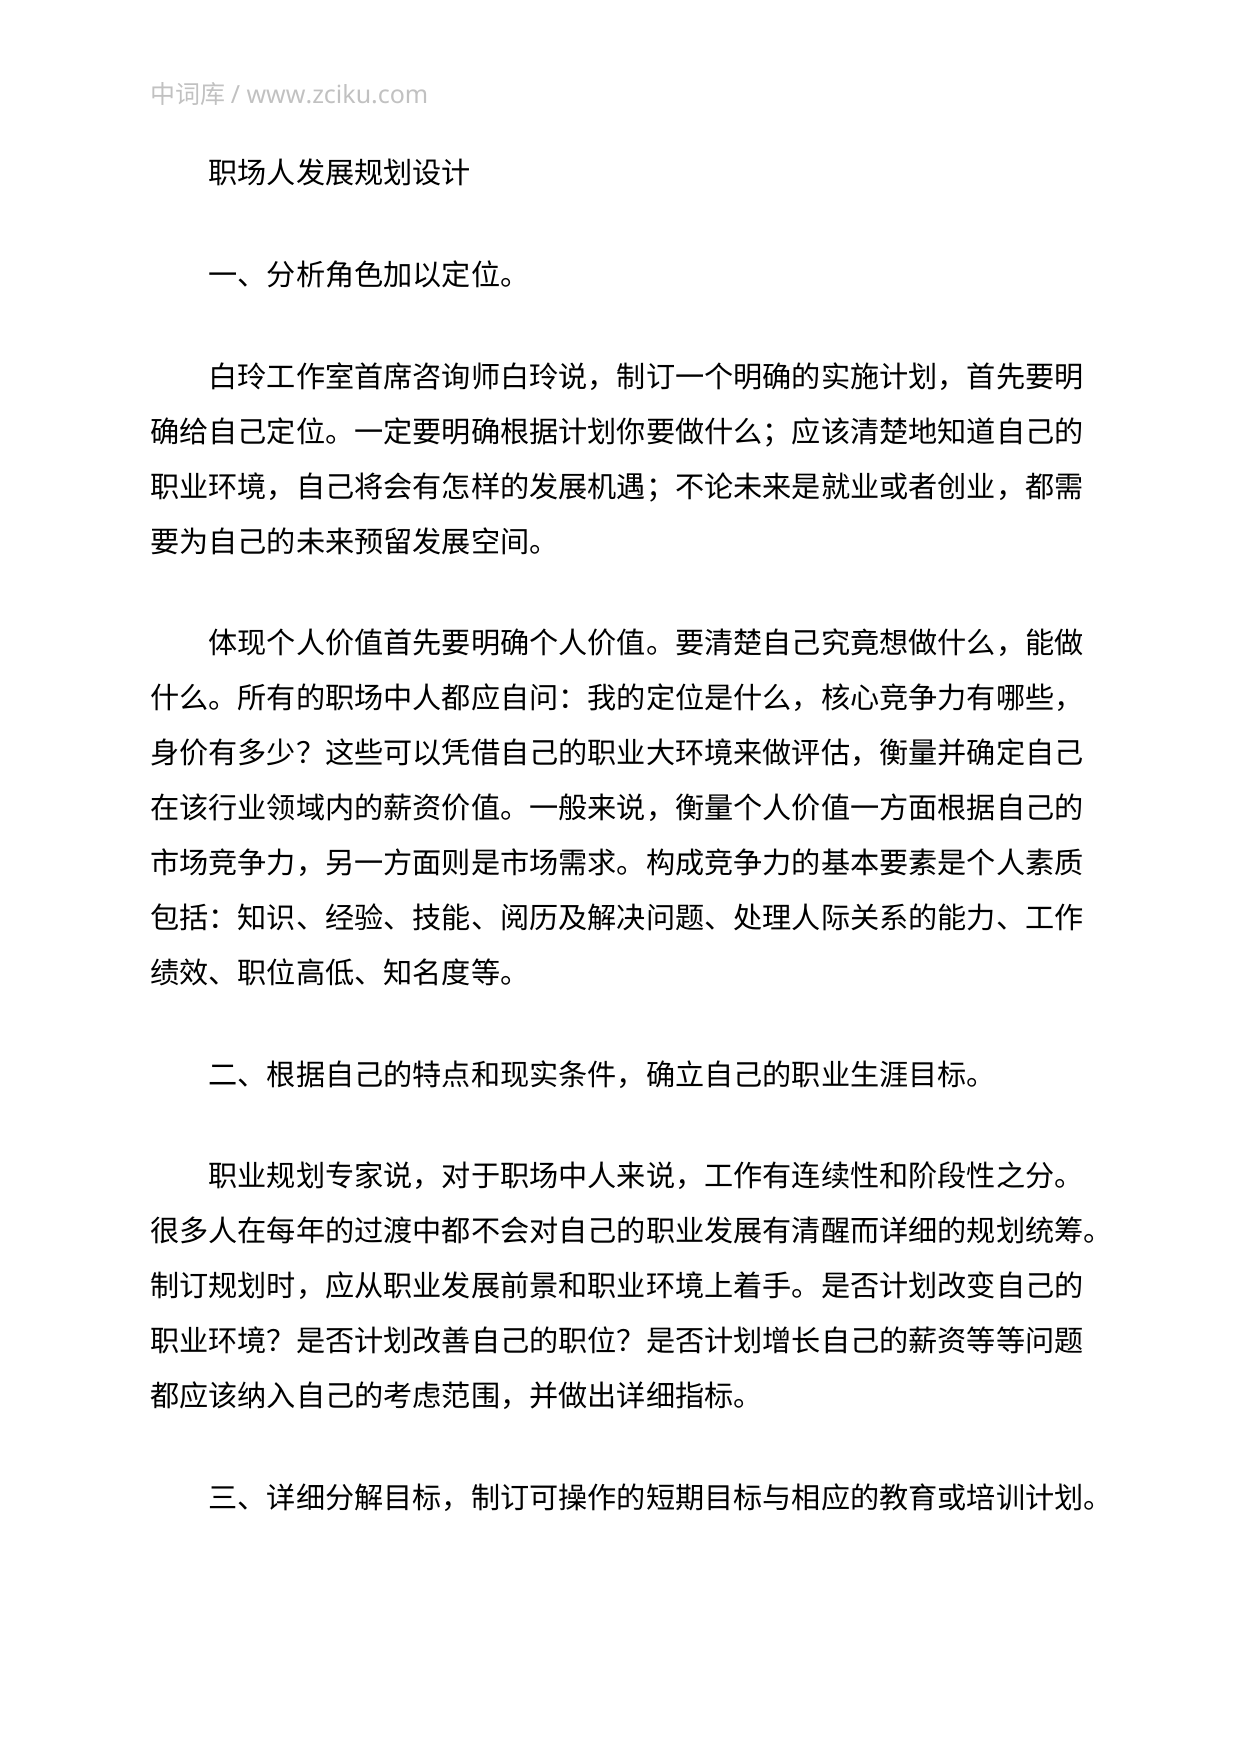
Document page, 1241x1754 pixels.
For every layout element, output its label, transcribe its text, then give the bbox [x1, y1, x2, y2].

text 白玲工作室首席咨询师白玲说，制订一个明确的实施计划，首先要明确给自己定位。一定要明确根据计划你要做什么；应该清楚地知道自己的职业环境，自己将会有怎样的发展机遇；不论未来是就业或者创业，都需要为自己的未来预留发展空间。 [150, 353, 1090, 561]
text 职场人发展规划设计 [150, 150, 1090, 192]
text 三、详细分解目标，制订可操作的短期目标与相应的教育或培训计划。 [150, 1474, 1090, 1517]
text 体现个人价值首先要明确个人价值。要清楚自己究竟想做什么，能做什么。所有的职场中人都应自问：我的定位是什么，核心竞争力有哪些，身价有多少？这些可以凭借自己的职业大环境来做评估，衡量并确定自己在该行业领域内的薪资价值。一般来说，衡量个人价值一方面根据自己的市场竞争力，另一方面则是市场需求。构成竞争力的基本要素是个人素质包括：知识、经验、技能、阅历及解决问题、处理人际关系的能力、工作绩效、职位高低、知名度等。 [150, 620, 1090, 992]
text 职业规划专家说，对于职场中人来说，工作有连续性和阶段性之分。很多人在每年的过渡中都不会对自己的职业发展有清醒而详细的规划统筹。制订规划时，应从职业发展前景和职业环境上着手。是否计划改变自己的职业环境？是否计划改善自己的职位？是否计划增长自己的薪资等等问题都应该纳入自己的考虑范围，并做出详细指标。 [150, 1153, 1090, 1415]
text 二、根据自己的特点和现实条件，确立自己的职业生涯目标。 [150, 1051, 1090, 1093]
text 一、分析角色加以定位。 [150, 252, 1090, 294]
